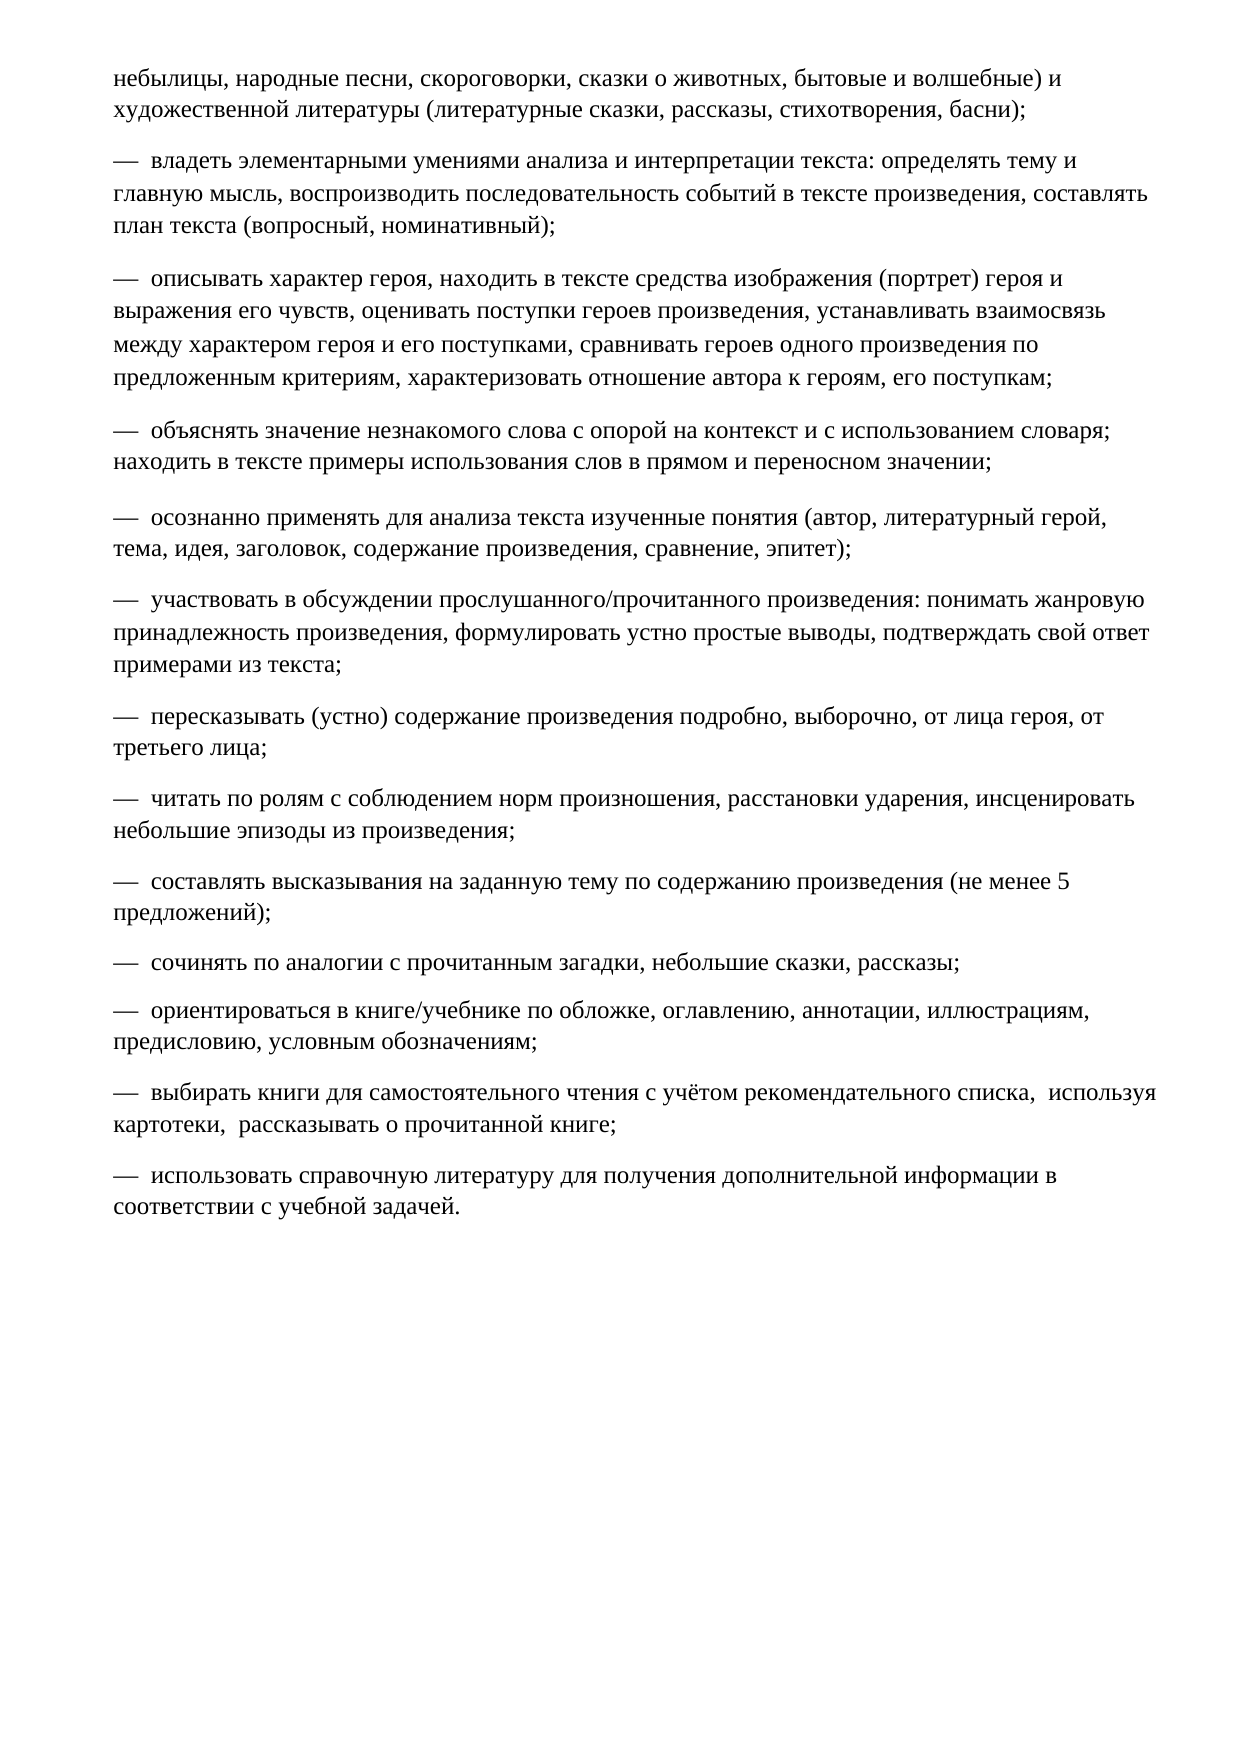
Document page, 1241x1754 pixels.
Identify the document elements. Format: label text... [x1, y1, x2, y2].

text — владеть элементарными умениями анализа и интерпретации текста: определять тему и главную мысль, воспроизводить последовательность событий в тексте произведения, составлять план текста (вопросный, номинативный); [113, 146, 1151, 239]
text — читать по ролям с соблюдением норм произношения, расстановки ударения, инсценировать небольшие эпизоды из произведения; [113, 783, 1136, 843]
text — ориентироваться в книге/учебнике по обложке, оглавлению, аннотации, иллюстрациям, предисловию, условным обозначениям; [113, 995, 1091, 1055]
text небылицы, народные песни, скороговорки, сказки о животных, бытовые и волшебные) и художественной литературы (литературные сказки, рассказы, стихотворения, басни); [113, 63, 1076, 123]
text — пересказывать (устно) содержание произведения подробно, выборочно, от лица героя, от третьего лица; [113, 701, 1106, 761]
text — составлять высказывания на заданную тему по содержанию произведения (не менее 5 предложений); [113, 866, 1076, 926]
text — участвовать в обсуждении прослушанного/прочитанного произведения: понимать жанровую принадлежность произведения, формулировать устно простые выводы, подтверждать свой ответ примерами из текста; [113, 584, 1151, 678]
text — описывать характер героя, находить в тексте средства изображения (портрет) героя и выражения его чувств, оценивать поступки героев произведения, устанавливать взаимосвязь между характером героя и его поступками, сравнивать героев одного произведения по предложенным критериям, характеризовать отношение автора к героям, его поступкам; [113, 263, 1121, 390]
text — использовать справочную литературу для получения дополнительной информации в соответствии с учебной задачей. [113, 1160, 1061, 1220]
text — выбирать книги для самостоятельного чтения с учётом рекомендательного списка, используя картотеки, рассказывать о прочитанной книге; [113, 1077, 1166, 1137]
text — осознанно применять для анализа текста изученные понятия (автор, литературный герой, тема, идея, заголовок, содержание произведения, сравнение, эпитет); [113, 502, 1121, 562]
text — объяснять значение незнакомого слова с опорой на контекст и с использованием словаря; находить в тексте примеры использования слов в прямом и переносном значении; [113, 415, 1121, 475]
text — сочинять по аналогии с прочитанным загадки, небольшие сказки, рассказы; [113, 948, 1166, 975]
